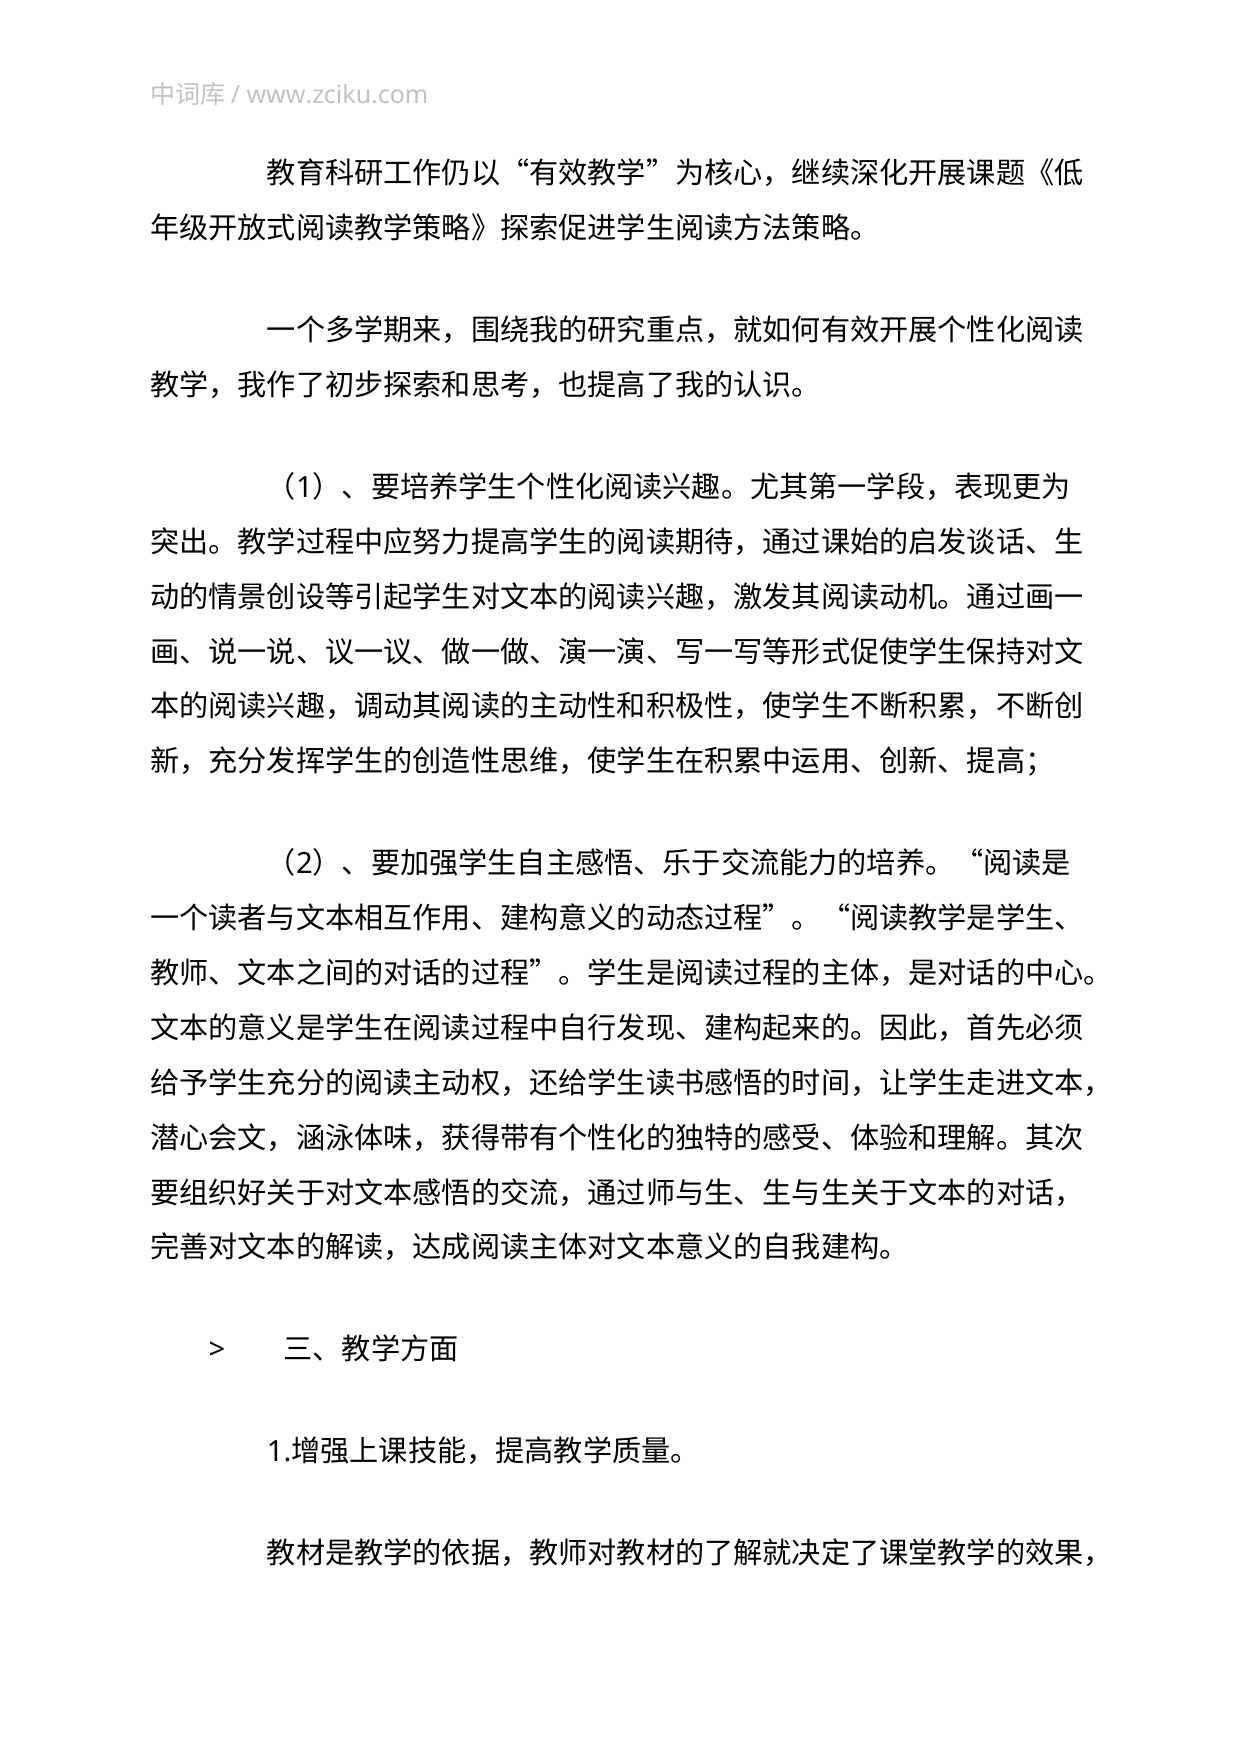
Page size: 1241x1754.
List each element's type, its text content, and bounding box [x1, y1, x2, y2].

text > 三、教学方面 [150, 1326, 1090, 1368]
text 1.增强上课技能，提高教学质量。 [150, 1428, 1090, 1470]
text 一个多学期来，围绕我的研究重点，就如何有效开展个性化阅读教学，我作了初步探索和思考，也提高了我的认识。 [150, 307, 1090, 404]
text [150, 1530, 1090, 1572]
text （2）、要加强学生自主感悟、乐于交流能力的培养。“阅读是一个读者与文本相互作用、建构意义的动态过程”。“阅读教学是学生、教师、文本之间的对话的过程”。学生是阅读过程的主体，是对话的中心。文本的意义是学生在阅读过程中自行发现、建构起来的。因此，首先必须给予学生充分的阅读主动权，还给学生读书感悟的时间，让学生走进文本，潜心会文，涵泳体味，获得带有个性化的独特的感受、体验和理解。其次要组织好关于对文本感悟的交流，通过师与生、生与生关于文本的对话，完善对文本的解读，达成阅读主体对文本意义的自我建构。 [150, 840, 1090, 1266]
text 教育科研工作仍以“有效教学”为核心，继续深化开展课题《低年级开放式阅读教学策略》探索促进学生阅读方法策略。 [150, 150, 1090, 247]
text （1）、要培养学生个性化阅读兴趣。尤其第一学段，表现更为突出。教学过程中应努力提高学生的阅读期待，通过课始的启发谈话、生动的情景创设等引起学生对文本的阅读兴趣，激发其阅读动机。通过画一画、说一说、议一议、做一做、演一演、写一写等形式促使学生保持对文本的阅读兴趣，调动其阅读的主动性和积极性，使学生不断积累，不断创新，充分发挥学生的创造性思维，使学生在积累中运用、创新、提高； [150, 463, 1090, 780]
